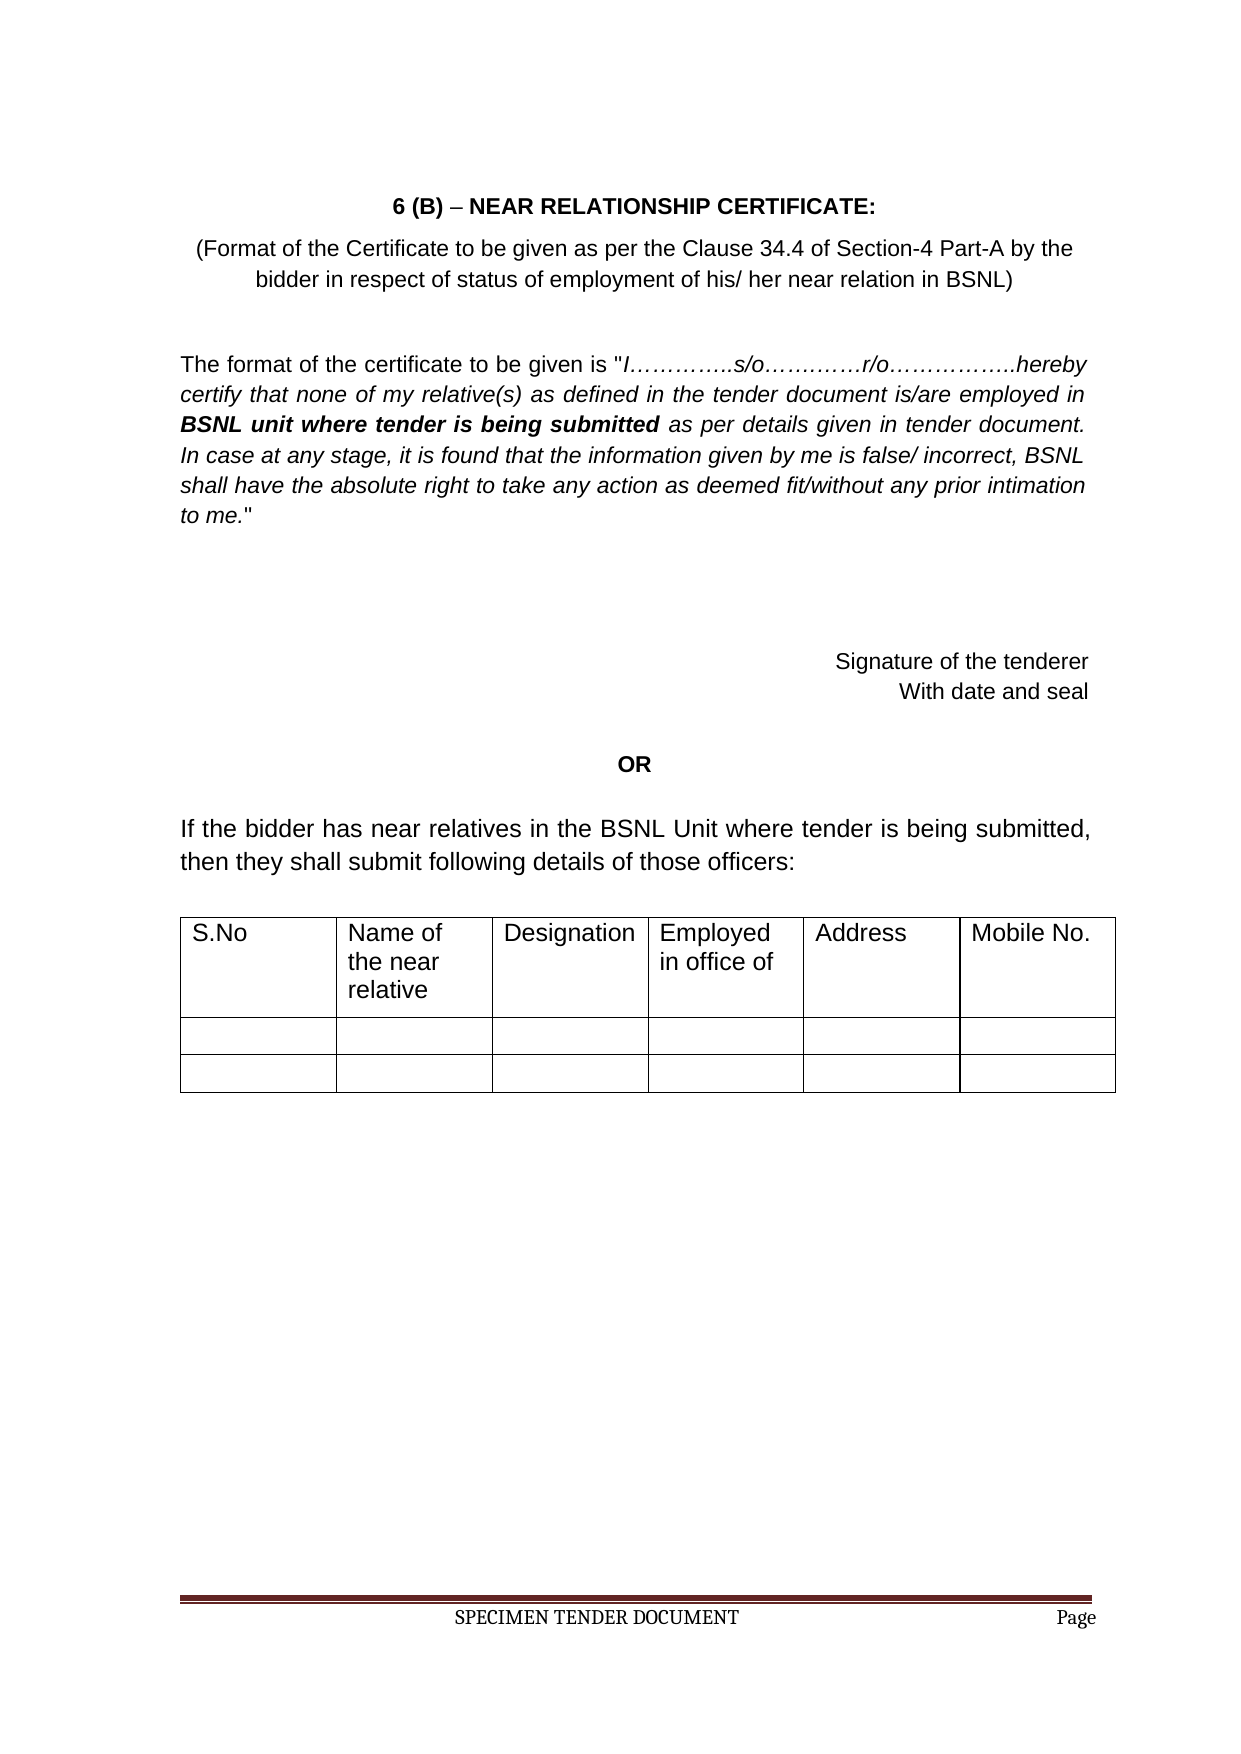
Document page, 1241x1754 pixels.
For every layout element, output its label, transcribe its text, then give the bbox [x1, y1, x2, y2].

subtitle Signature of the tenderer [180, 648, 1088, 674]
table_cell [181, 1018, 336, 1054]
table_header Employed in office of [649, 918, 803, 1017]
table_header Name of the near relative [337, 918, 492, 1017]
table_cell [337, 1018, 492, 1054]
table_cell [804, 1018, 959, 1054]
table_cell [649, 1018, 803, 1054]
list The format of the certificate to be given is "I…………..s/o…….……r/o……………..hereby certify that none of my relative(s) as defined in the tender document is/are employed in BSNL unit where tender is being submitted as per details given in tender document. In case at any stage, it is found that the information given by me is false/ incorrect, BSNL shall have the absolute right to take any action as deemed fit/without any prior intimation to me." [180, 351, 1088, 528]
table_cell [961, 1055, 1115, 1092]
table_cell [804, 1055, 959, 1092]
table_header S.No [181, 918, 336, 1017]
table_header Mobile No. [961, 918, 1115, 1017]
table_cell [961, 1018, 1115, 1054]
table_cell [493, 1055, 648, 1092]
text With date and seal [180, 678, 1088, 704]
table_header Address [804, 918, 959, 1017]
subtitle If the bidder has near relatives in the BSNL Unit where tender is being submitted, then they shall submit following details of those officers: [180, 814, 1092, 876]
table_cell [493, 1018, 648, 1054]
table_header Designation [493, 918, 648, 1017]
table_cell [337, 1055, 492, 1092]
text 6 (B) – NEAR RELATIONSHIP CERTIFICATE: [180, 193, 1088, 219]
table_cell [649, 1055, 803, 1092]
text (Format of the Certificate to be given as per the Clause 34.4 of Section-4 Part-A by the bidder in respect of status of employment of his/ her near relation in BSNL) [180, 235, 1088, 292]
table_cell [181, 1055, 336, 1092]
subtitle OR [180, 751, 1088, 777]
